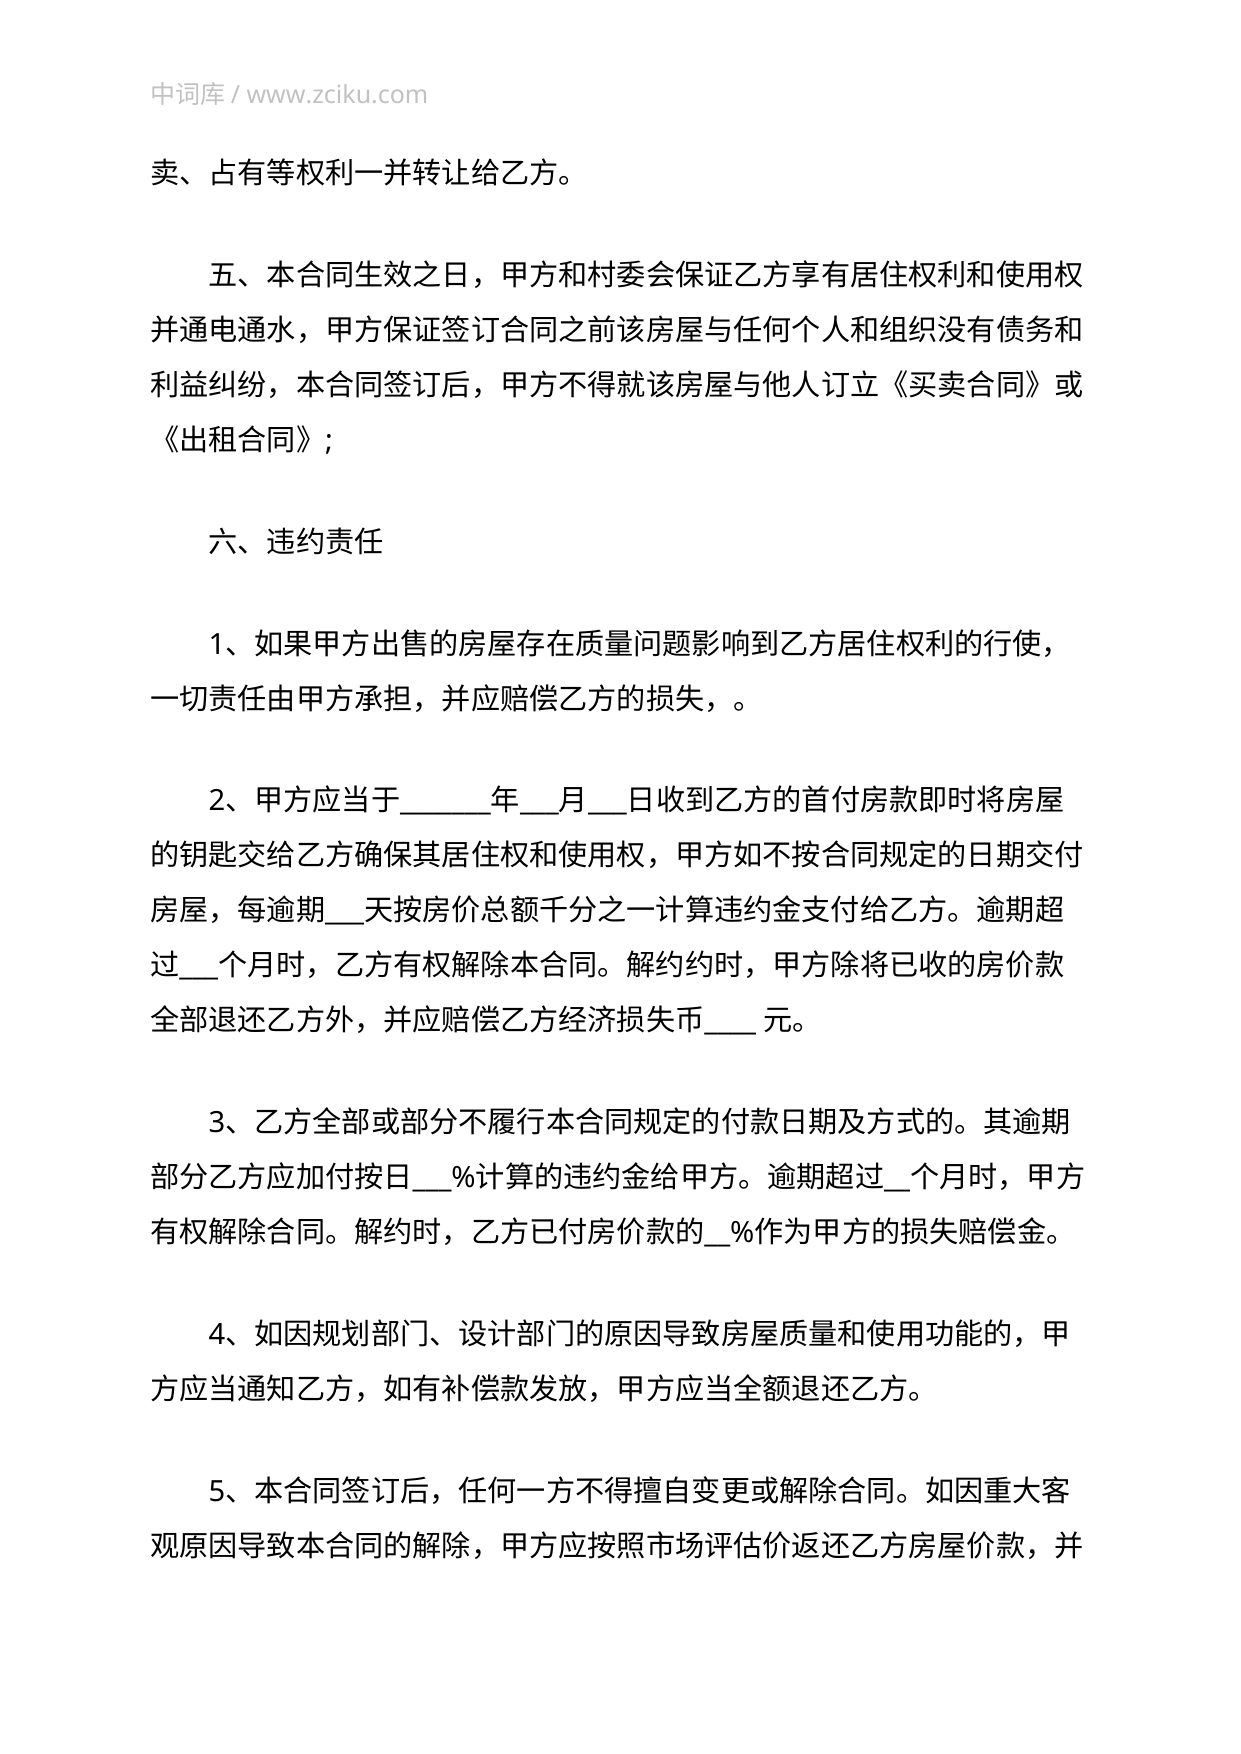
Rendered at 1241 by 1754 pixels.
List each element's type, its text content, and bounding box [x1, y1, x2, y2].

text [150, 1468, 1090, 1565]
text 3、乙方全部或部分不履行本合同规定的付款日期及方式的。其逾期部分乙方应加付按日___%计算的违约金给甲方。逾期超过__个月时，甲方有权解除合同。解约时，乙方已付房价款的__%作为甲方的损失赔偿金。 [150, 1099, 1090, 1251]
text 1、如果甲方出售的房屋存在质量问题影响到乙方居住权利的行使，一切责任由甲方承担，并应赔偿乙方的损失，。 [150, 620, 1090, 717]
text 六、违约责任 [150, 518, 1090, 561]
text 2、甲方应当于_______年___月___日收到乙方的首付房款即时将房屋的钥匙交给乙方确保其居住权和使用权，甲方如不按合同规定的日期交付房屋，每逾期___天按房价总额千分之一计算违约金支付给乙方。逾期超过___个月时，乙方有权解除本合同。解约约时，甲方除将已收的房价款全部退还乙方外，并应赔偿乙方经济损失币____ 元。 [150, 777, 1090, 1039]
text 五、本合同生效之日，甲方和村委会保证乙方享有居住权利和使用权并通电通水，甲方保证签订合同之前该房屋与任何个人和组织没有债务和利益纠纷，本合同签订后，甲方不得就该房屋与他人订立《买卖合同》或《出租合同》; [150, 252, 1090, 459]
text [150, 150, 1090, 192]
text 4、如因规划部门、设计部门的原因导致房屋质量和使用功能的，甲方应当通知乙方，如有补偿款发放，甲方应当全额退还乙方。 [150, 1311, 1090, 1408]
